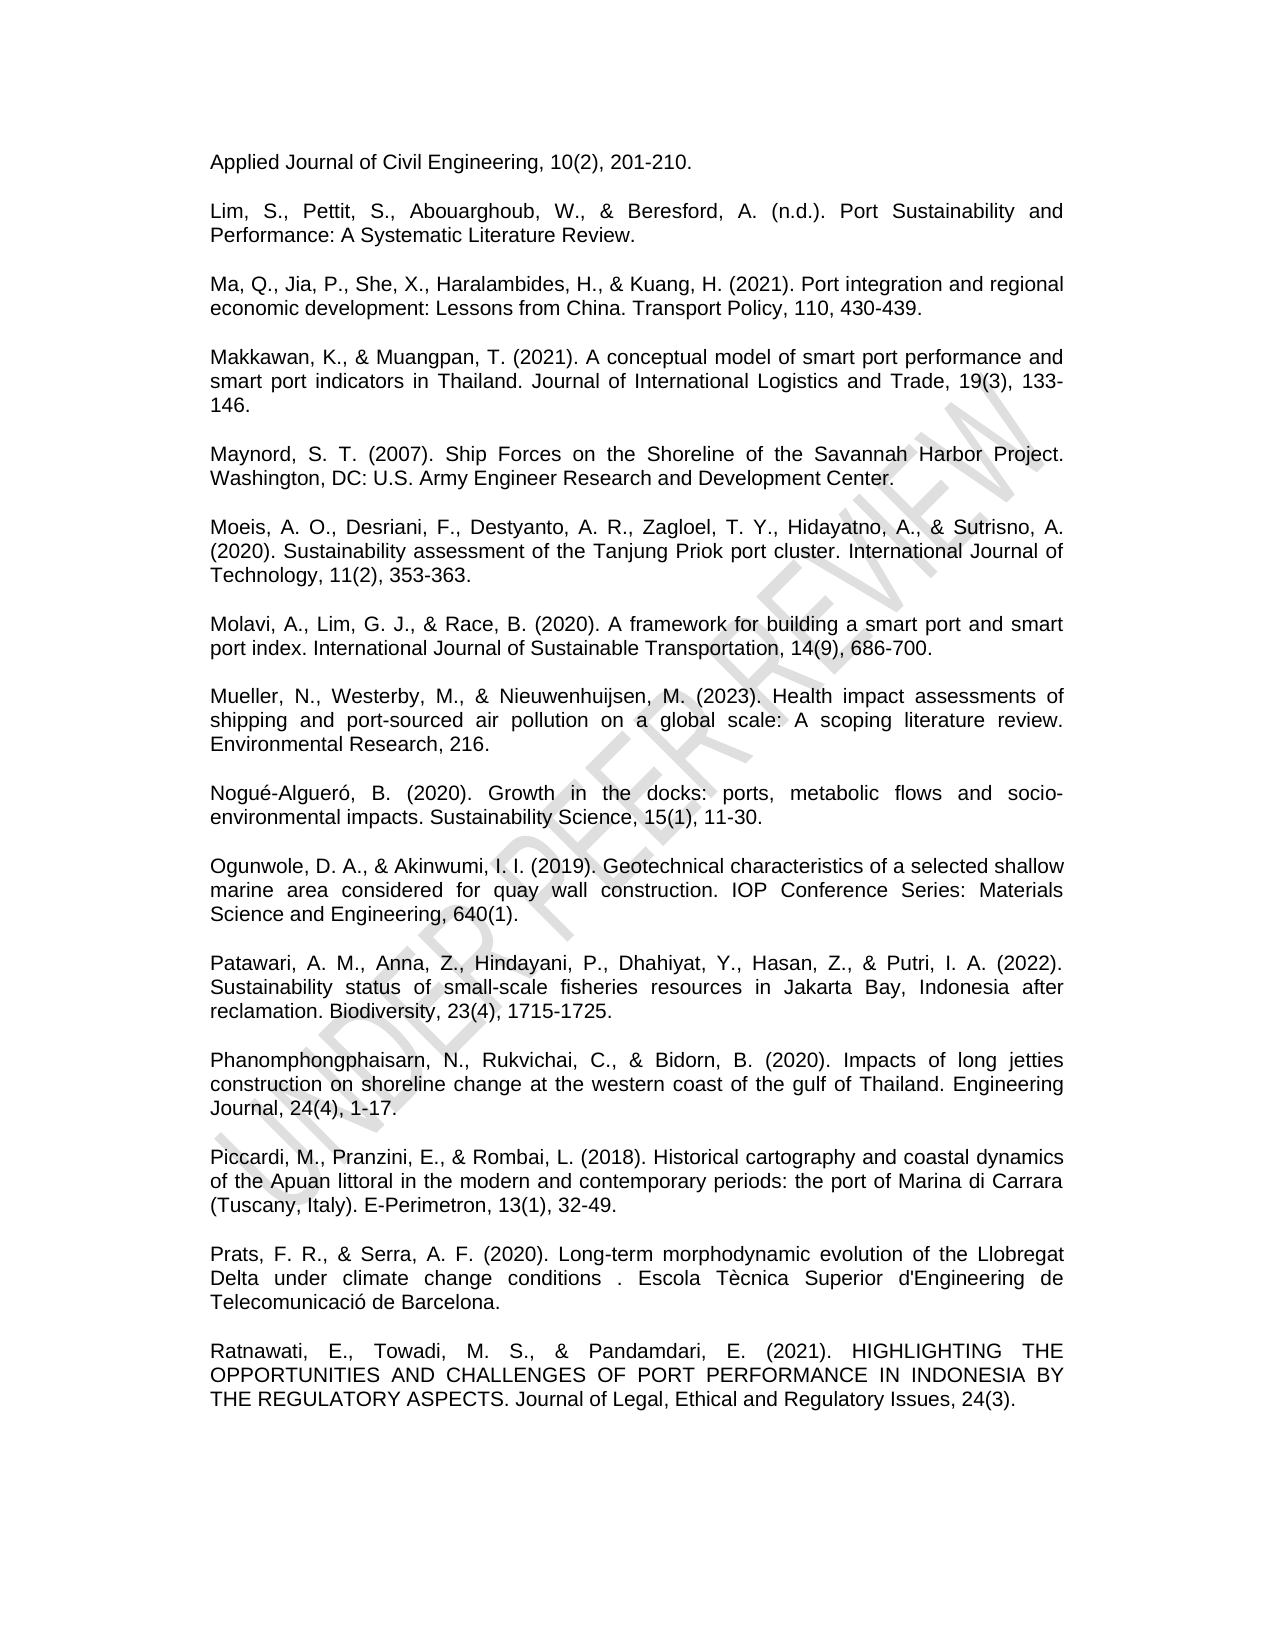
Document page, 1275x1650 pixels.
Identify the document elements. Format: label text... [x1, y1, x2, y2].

text Piccardi, M., Pranzini, E., & Rombai, L. (2018). Historical cartography and coastal dynamics of the Apuan littoral in the modern and contemporary periods: the port of Marina di Carrara (Tuscany, Italy). E-Perimetron, 13(1), 32-49. [210, 1145, 1065, 1217]
text Lim, S., Pettit, S., Abouarghoub, W., & Beresford, A. (n.d.). Port Sustainability and Performance: A Systematic Literature Review. [210, 199, 1065, 247]
text Mueller, N., Westerby, M., & Nieuwenhuijsen, M. (2023). Health impact assessments of shipping and port-sourced air pollution on a global scale: A scoping literature review. Environmental Research, 216. [210, 684, 1065, 756]
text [210, 150, 1065, 174]
text Moeis, A. O., Desriani, F., Destyanto, A. R., Zagloel, T. Y., Hidayatno, A., & Sutrisno, A. (2020). Sustainability assessment of the Tanjung Priok port cluster. International Journal of Technology, 11(2), 353-363. [210, 514, 1065, 586]
text Ratnawati, E., Towadi, M. S., & Pandamdari, E. (2021). HIGHLIGHTING THE OPPORTUNITIES AND CHALLENGES OF PORT PERFORMANCE IN INDONESIA BY THE REGULATORY ASPECTS. Journal of Legal, Ethical and Regulatory Issues, 24(3). [210, 1338, 1065, 1410]
text Maynord, S. T. (2007). Ship Forces on the Shoreline of the Savannah Harbor Project. Washington, DC: U.S. Army Engineer Research and Development Center. [210, 442, 1065, 489]
text Phanomphongphaisarn, N., Rukvichai, C., & Bidorn, B. (2020). Impacts of long jetties construction on shoreline change at the western coast of the gulf of Thailand. Engineering Journal, 24(4), 1-17. [210, 1048, 1065, 1120]
text Ogunwole, D. A., & Akinwumi, I. I. (2019). Geotechnical characteristics of a selected shallow marine area considered for quay wall construction. IOP Conference Series: Materials Science and Engineering, 640(1). [210, 854, 1065, 926]
text Makkawan, K., & Muangpan, T. (2021). A conceptual model of smart port performance and smart port indicators in Thailand. Journal of International Logistics and Trade, 19(3), 133-146. [210, 345, 1065, 417]
text Ma, Q., Jia, P., She, X., Haralambides, H., & Kuang, H. (2021). Port integration and regional economic development: Lessons from China. Transport Policy, 110, 430-439. [210, 272, 1065, 320]
text Nogué-Algueró, B. (2020). Growth in the docks: ports, metabolic flows and socio-environmental impacts. Sustainability Science, 15(1), 11-30. [210, 781, 1065, 829]
text Prats, F. R., & Serra, A. F. (2020). Long-term morphodynamic evolution of the Llobregat Delta under climate change conditions . Escola Tècnica Superior d'Engineering de Telecomunicació de Barcelona. [210, 1242, 1065, 1313]
text Patawari, A. M., Anna, Z., Hindayani, P., Dhahiyat, Y., Hasan, Z., & Putri, I. A. (2022). Sustainability status of small-scale fisheries resources in Jakarta Bay, Indonesia after reclamation. Biodiversity, 23(4), 1715-1725. [210, 951, 1065, 1023]
text Molavi, A., Lim, G. J., & Race, B. (2020). A framework for building a smart port and smart port index. International Journal of Sustainable Transportation, 14(9), 686-700. [210, 611, 1065, 659]
